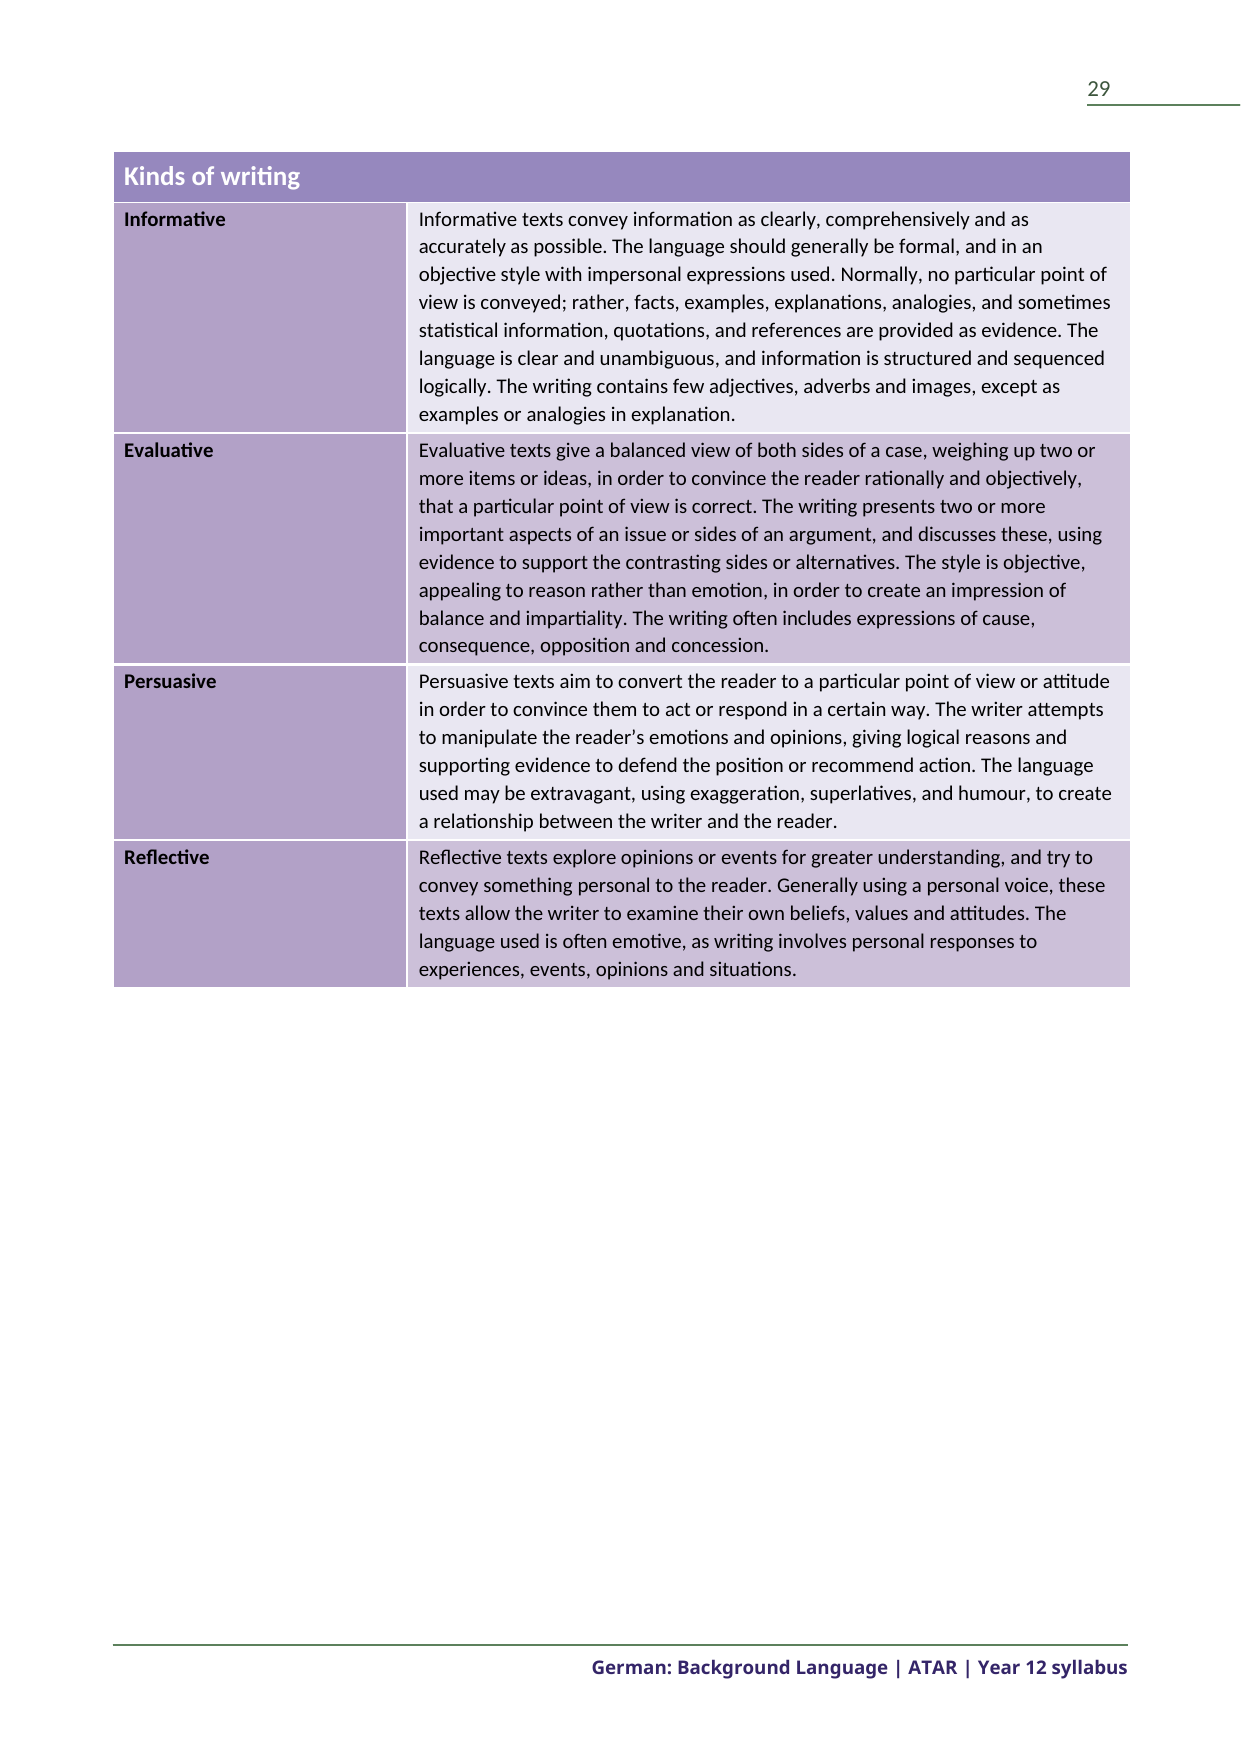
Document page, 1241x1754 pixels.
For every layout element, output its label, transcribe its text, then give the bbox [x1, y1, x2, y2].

table_cell Evaluative [114, 434, 406, 663]
table_cell Evaluative texts give a balanced view of both sides of a case, weighing up two or more items or ideas, in order to convince the reader rationally and objectively, that a particular point of view is correct. The writing presents two or more important aspects of an issue or sides of an argument, and discusses these, using evidence to support the contrasting sides or alternatives. The style is objective, appealing to reason rather than emotion, in order to create an impression of balance and impartiality. The writing often includes expressions of cause, consequence, opposition and concession. [408, 434, 1130, 663]
table_cell Reflective [114, 841, 406, 987]
table_cell Reflective texts explore opinions or events for greater understanding, and try to convey something personal to the reader. Generally using a personal voice, these texts allow the writer to examine their own beliefs, values and attitudes. The language used is often emotive, as writing involves personal responses to experiences, events, opinions and situations. [408, 841, 1130, 987]
table_cell Informative [114, 203, 406, 432]
table_header Kinds of writing [114, 152, 1130, 202]
table_cell Persuasive [114, 666, 406, 839]
table_cell Persuasive texts aim to convert the reader to a particular point of view or attitude in order to convince them to act or respond in a certain way. The writer attempts to manipulate the reader’s emotions and opinions, giving logical reasons and supporting evidence to defend the position or recommend action. The language used may be extravagant, using exaggeration, superlatives, and humour, to create a relationship between the writer and the reader. [408, 666, 1130, 839]
table_cell Informative texts convey information as clearly, comprehensively and as accurately as possible. The language should generally be formal, and in an objective style with impersonal expressions used. Normally, no particular point of view is conveyed; rather, facts, examples, explanations, analogies, and sometimes statistical information, quotations, and references are provided as evidence. The language is clear and unambiguous, and information is structured and sequenced logically. The writing contains few adjectives, adverbs and images, except as examples or analogies in explanation. [408, 203, 1130, 432]
